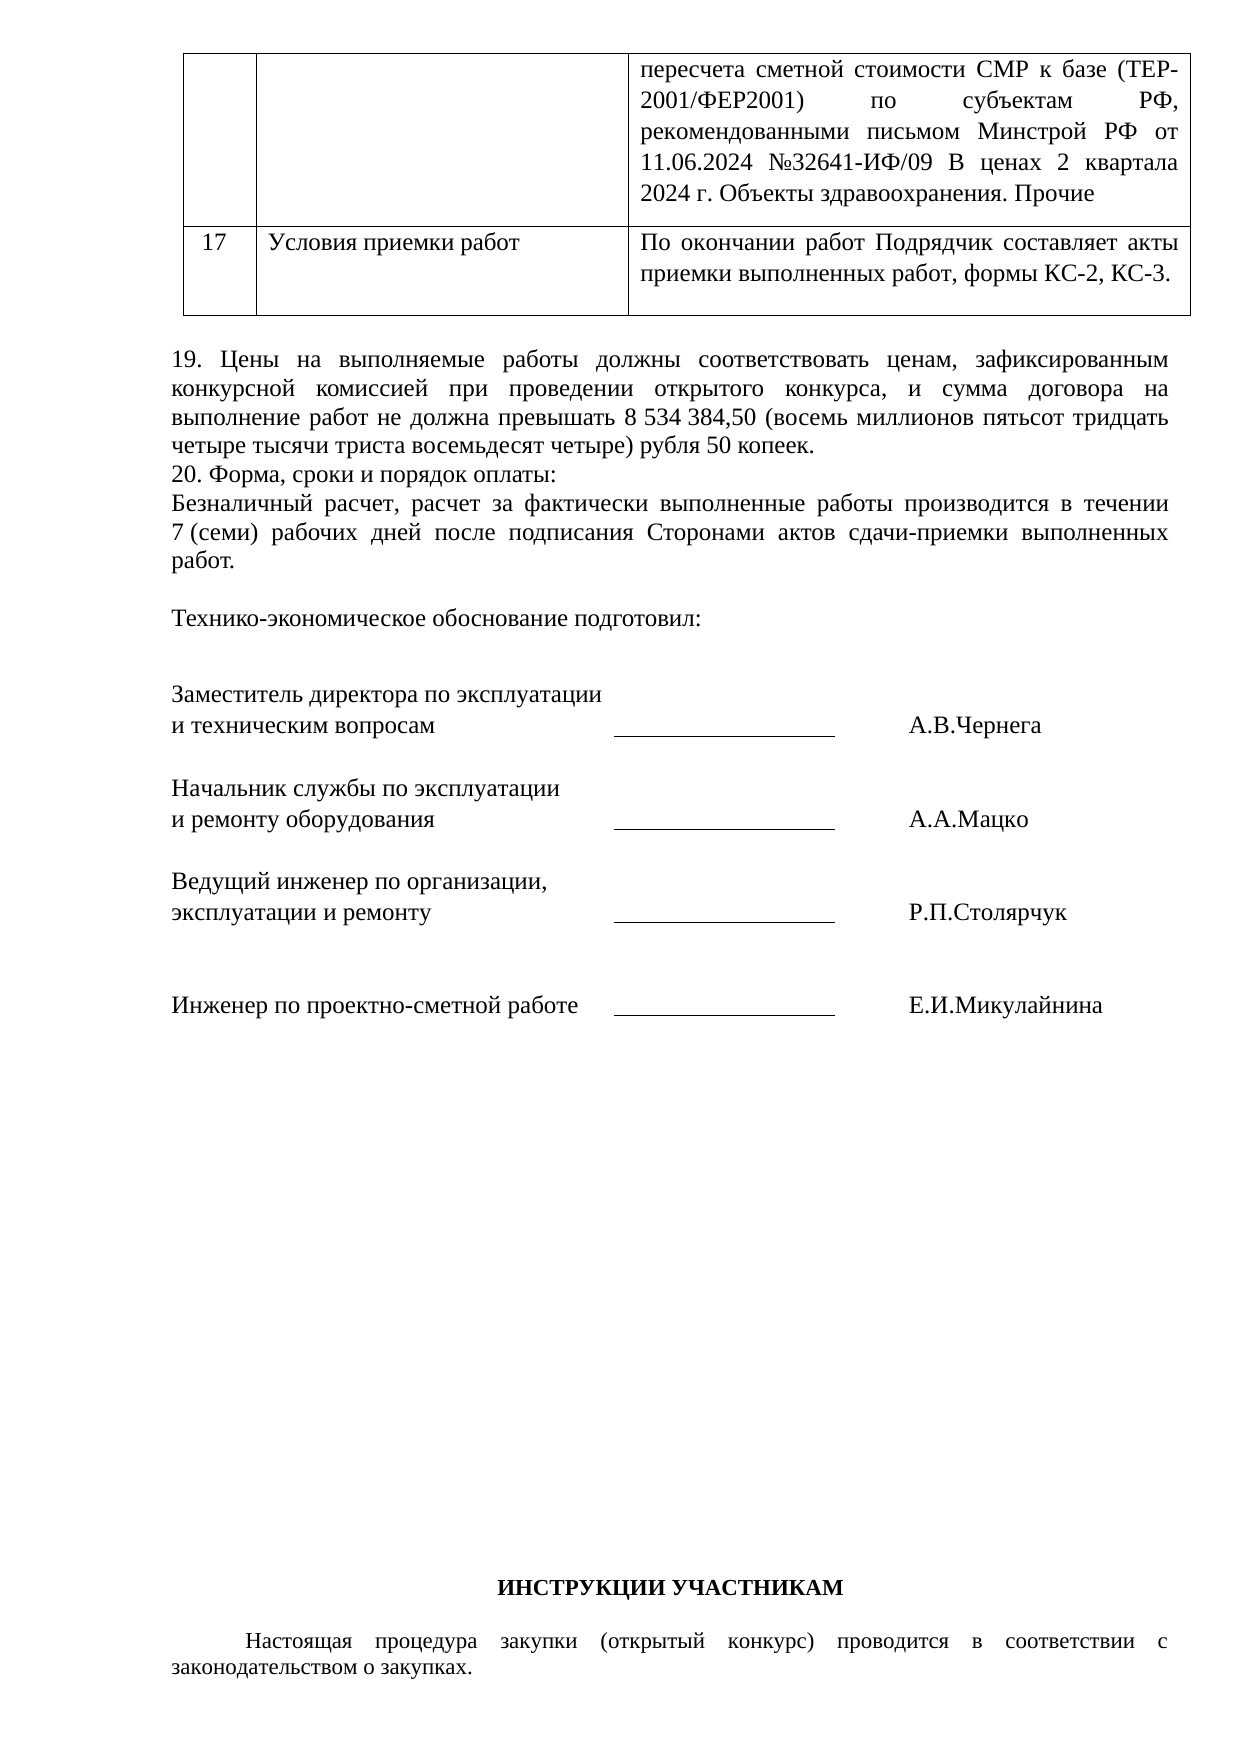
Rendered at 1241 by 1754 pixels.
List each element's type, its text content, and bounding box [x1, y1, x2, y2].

text Заместитель директора по эксплуатации [171, 679, 1169, 708]
table_cell 17 [184, 227, 256, 314]
table_cell 16 [184, 54, 256, 226]
table_cell Условия приемки работ [257, 227, 628, 314]
text Начальник службы по эксплуатации [171, 773, 1169, 801]
text Технико-экономическое обоснование подготовил: [171, 603, 1169, 632]
text Настоящая процедура закупки (открытый конкурс) проводится в соответствии с законодательством о закупках. [171, 1627, 1169, 1680]
text 19. Цены на выполняемые работы должны соответствовать ценам, зафиксированным конкурсной комиссией при проведении открытого конкурса, и сумма договора на выполнение работ не должна превышать 8 534 384,50 (восемь миллионов пятьсот тридцать четыре тысячи триста восемьдесят четыре) рубля 50 копеек. [171, 344, 1169, 459]
text и техническим вопросам А.В.Чернега [171, 711, 1169, 739]
text Безналичный расчет, расчет за фактически выполненные работы производится в течении 7 (семи) рабочих дней после подписания Сторонами актов сдачи-приемки выполненных работ. [171, 488, 1169, 574]
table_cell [257, 54, 628, 226]
text эксплуатации и ремонту Р.П.Столярчук [171, 897, 1169, 926]
text 20. Форма, сроки и порядок оплаты: [171, 459, 1169, 488]
text и ремонту оборудования А.А.Мацко [171, 804, 1169, 832]
table_cell По окончании работ Подрядчик составляет акты приемки выполненных работ, формы КС-2, КС-3. [629, 227, 1190, 314]
text ИНСТРУКЦИИ УЧАСТНИКАМ [171, 1574, 1169, 1601]
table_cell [629, 54, 1190, 226]
text Ведущий инженер по организации, [171, 866, 1169, 894]
text Инженер по проектно-сметной работе Е.И.Микулайнина [171, 990, 1169, 1019]
